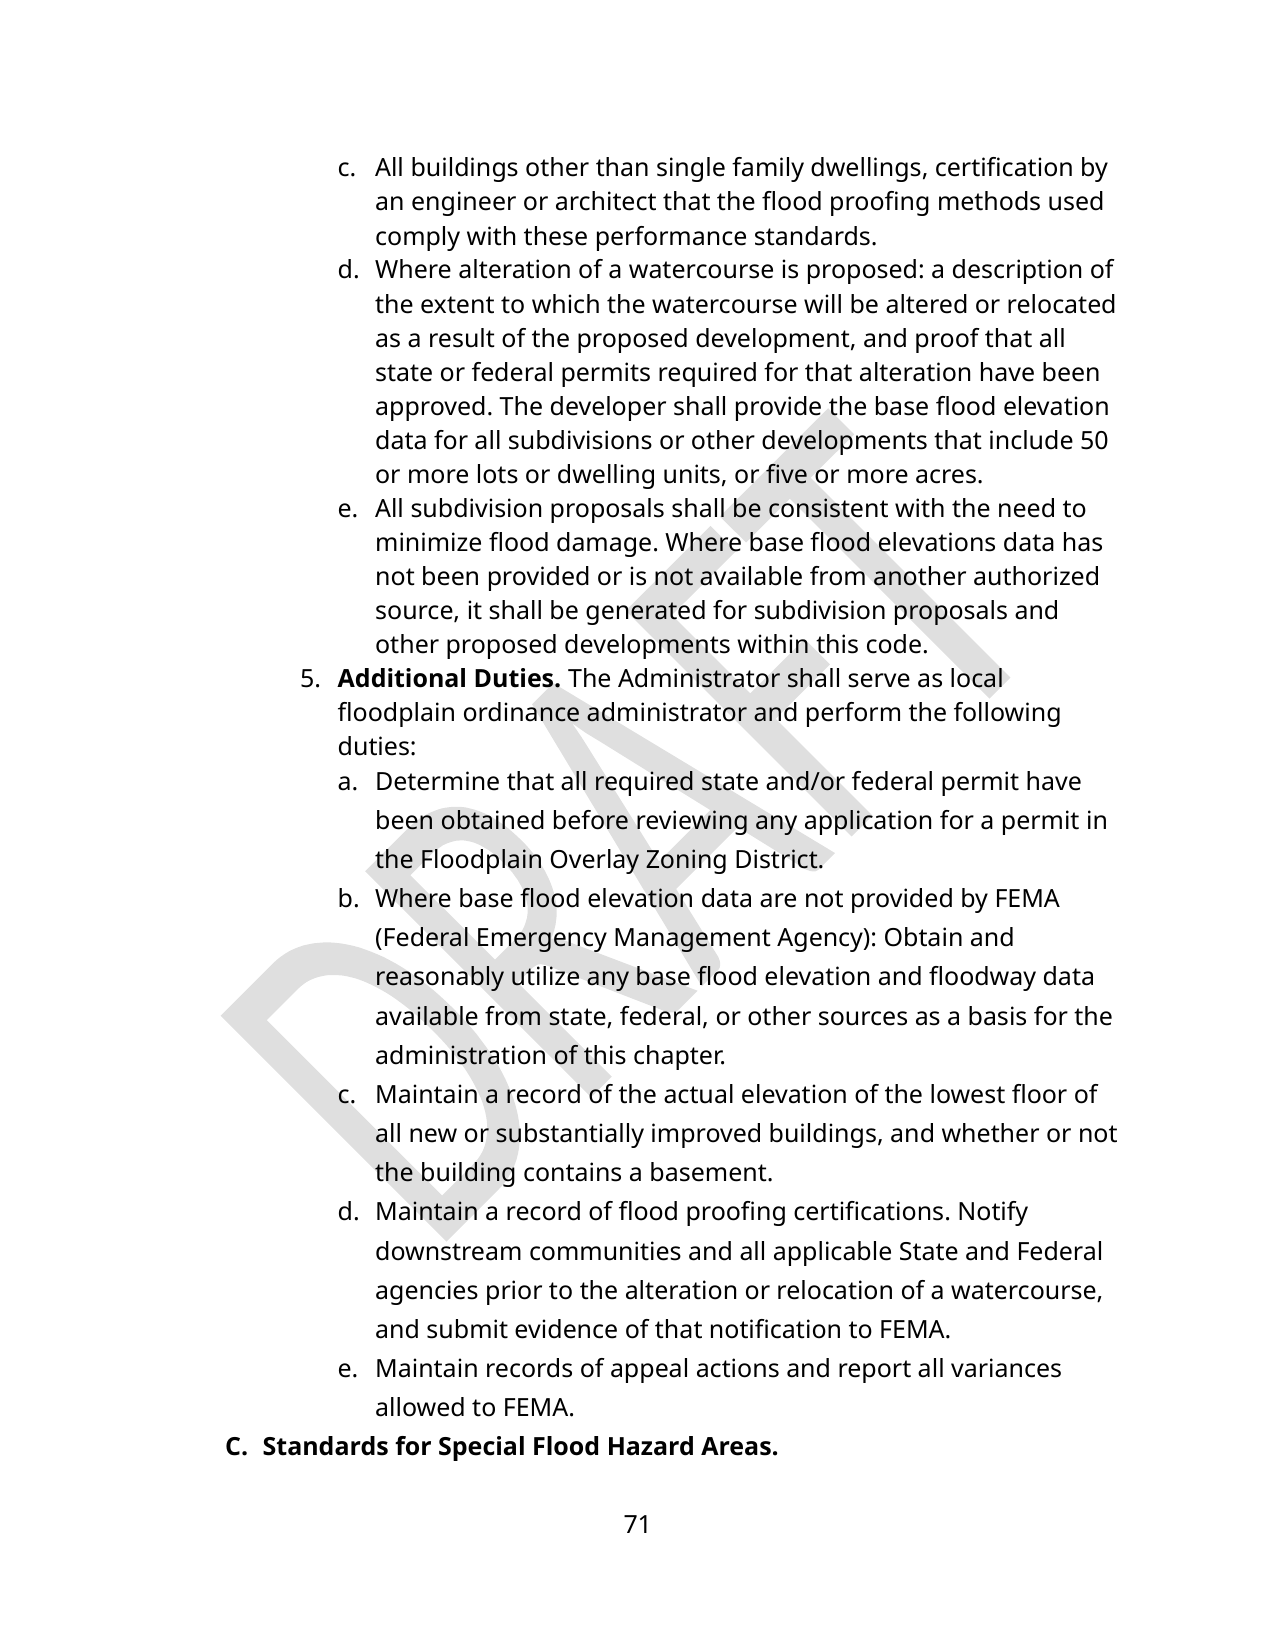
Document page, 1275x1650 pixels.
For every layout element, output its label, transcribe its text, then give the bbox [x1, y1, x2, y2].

list Maintain a record of the actual elevation of the lowest floor of all new or substantially improved buildings, and whether or not the building contains a basement. [337, 1076, 1125, 1189]
list All subdivision proposals shall be consistent with the need to minimize flood damage. Where base flood elevations data has not been provided or is not available from another authorized source, it shall be generated for subdivision proposals and other proposed developments within this code. [337, 491, 1125, 661]
list Standards for Special Flood Hazard Areas. [225, 1429, 1125, 1463]
list Where alteration of a watercourse is proposed: a description of the extent to which the watercourse will be altered or relocated as a result of the proposed development, and proof that all state or federal permits required for that alteration have been approved. The developer shall provide the base flood elevation data for all subdivisions or other developments that include 50 or more lots or dwelling units, or five or more acres. [337, 252, 1125, 491]
list Maintain records of appeal actions and report all variances allowed to FEMA. [337, 1351, 1125, 1424]
list Where base flood elevation data are not provided by FEMA (Federal Emergency Management Agency): Obtain and reasonably utilize any base flood elevation and floodway data available from state, federal, or other sources as a basis for the administration of this chapter. [337, 881, 1125, 1071]
list All buildings other than single family dwellings, certification by an engineer or architect that the flood proofing methods used comply with these performance standards. [337, 150, 1125, 252]
list Determine that all required state and/or federal permit have been obtained before reviewing any application for a permit in the Floodplain Overlay Zoning District. [337, 763, 1125, 876]
list Additional Duties. The Administrator shall serve as local floodplain ordinance administrator and perform the following duties: [300, 661, 1125, 763]
list Maintain a record of flood proofing certifications. Notify downstream communities and all applicable State and Federal agencies prior to the alteration or relocation of a watercourse, and submit evidence of that notification to FEMA. [337, 1194, 1125, 1346]
